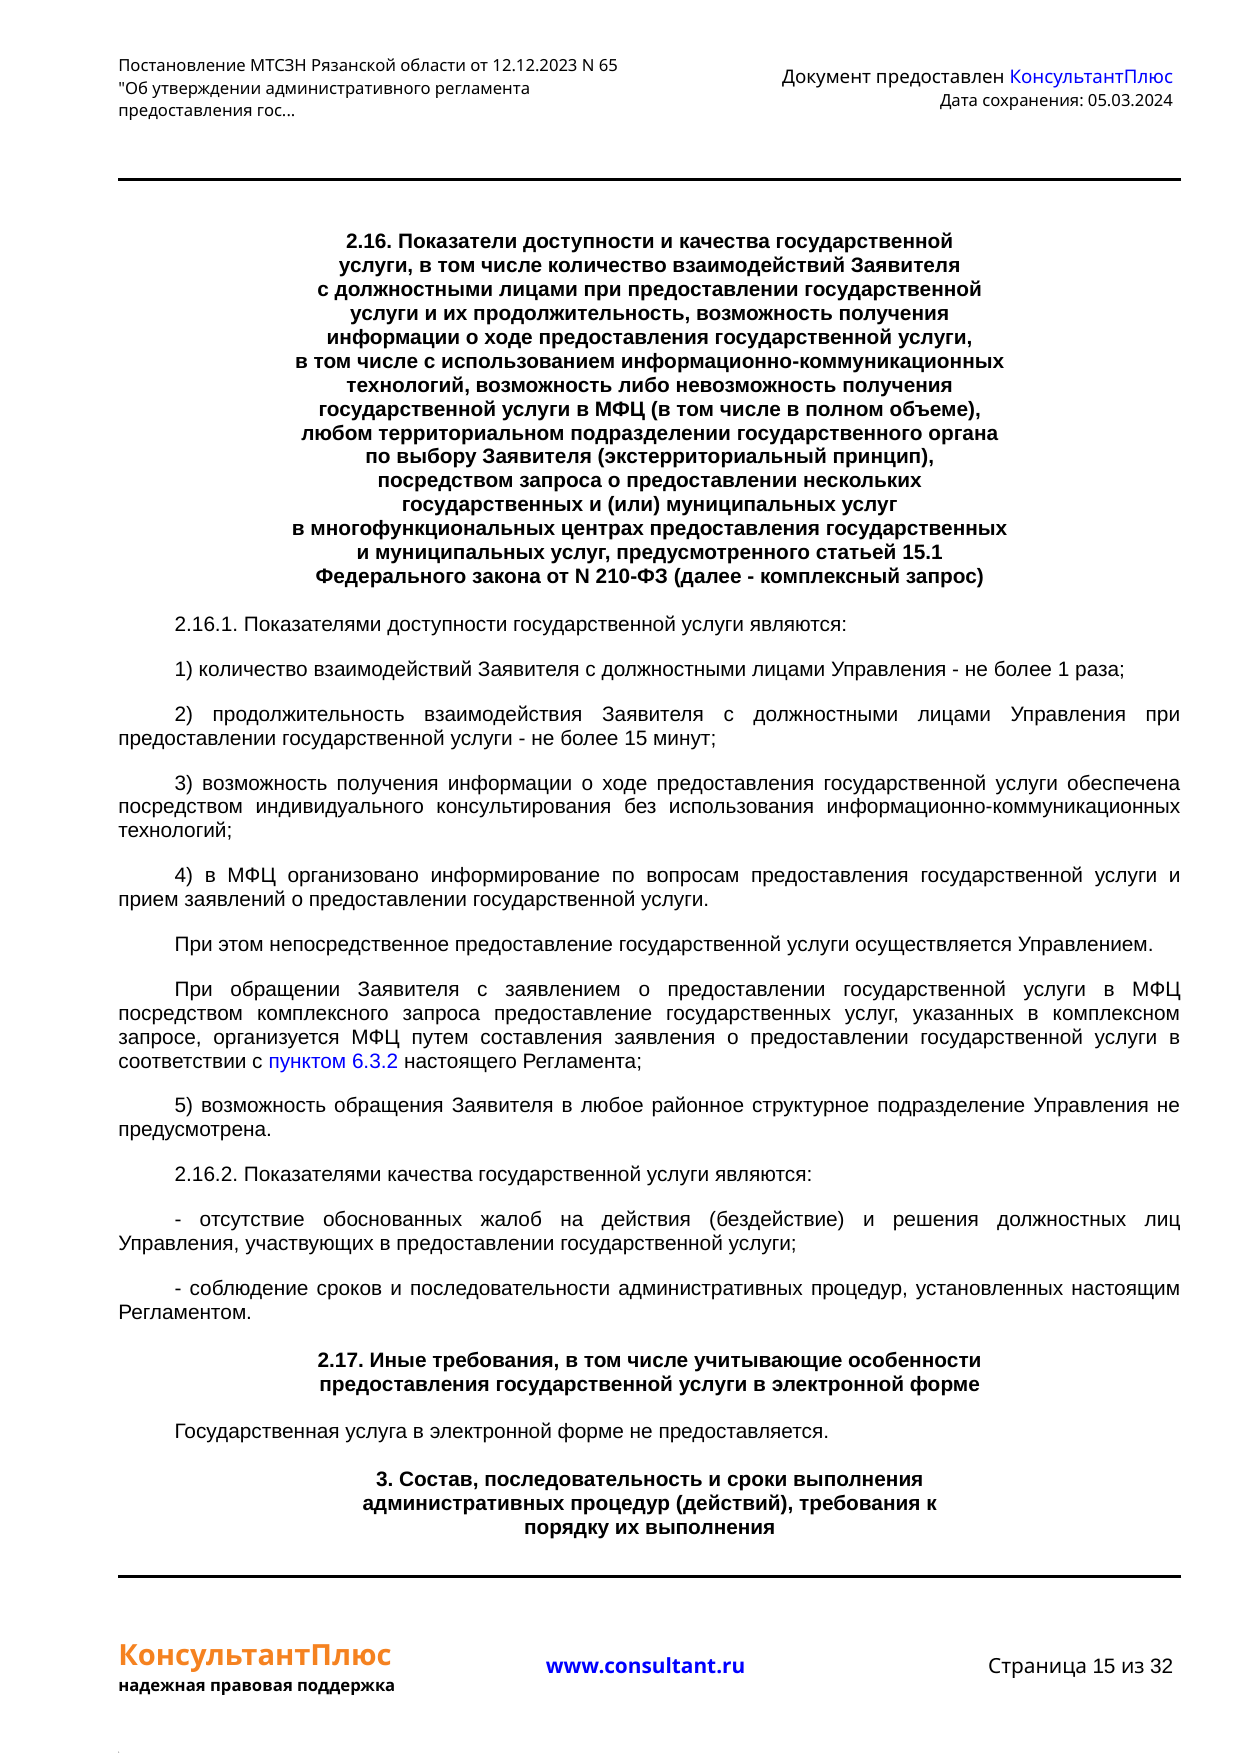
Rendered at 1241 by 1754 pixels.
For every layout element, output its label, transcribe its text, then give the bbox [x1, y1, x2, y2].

text 4) в МФЦ организовано информирование по вопросам предоставления государственной услуги и прием заявлений о предоставлении государственной услуги. [118, 863, 1181, 911]
title 2.16. Показатели доступности и качества государственной [118, 229, 1181, 253]
text 2.16.1. Показателями доступности государственной услуги являются: [118, 612, 1181, 636]
title технологий, возможность либо невозможность получения [118, 372, 1181, 396]
title посредством запроса о предоставлении нескольких [118, 468, 1181, 492]
title в том числе с использованием информационно-коммуникационных [118, 348, 1181, 372]
title услуги и их продолжительность, возможность получения [118, 301, 1181, 324]
text 1) количество взаимодействий Заявителя с должностными лицами Управления - не более 1 раза; [118, 657, 1181, 681]
title любом территориальном подразделении государственного органа [118, 420, 1181, 444]
title государственной услуги в МФЦ (в том числе в полном объеме), [118, 396, 1181, 420]
title административных процедур (действий), требования к [118, 1491, 1181, 1515]
title информации о ходе предоставления государственной услуги, [118, 324, 1181, 348]
text - отсутствие обоснованных жалоб на действия (бездействие) и решения должностных лиц Управления, участвующих в предоставлении государственной услуги; [118, 1207, 1181, 1255]
title и муниципальных услуг, предусмотренного статьей 15.1 [118, 540, 1181, 564]
text 5) возможность обращения Заявителя в любое районное структурное подразделение Управления не предусмотрена. [118, 1093, 1181, 1141]
title государственных и (или) муниципальных услуг [118, 492, 1181, 516]
title с должностными лицами при предоставлении государственной [118, 277, 1181, 301]
text 2.16.2. Показателями качества государственной услуги являются: [118, 1162, 1181, 1186]
text При обращении Заявителя с заявлением о предоставлении государственной услуги в МФЦ посредством комплексного запроса предоставление государственных услуг, указанных в комплексном запросе, организуется МФЦ путем составления заявления о предоставлении государственной услуги в соответствии с пунктом 6.3.2 настоящего Регламента; [118, 977, 1181, 1072]
text 3) возможность получения информации о ходе предоставления государственной услуги обеспечена посредством индивидуального консультирования без использования информационно-коммуникационных технологий; [118, 770, 1181, 842]
title Федерального закона от N 210-ФЗ (далее - комплексный запрос) [118, 564, 1181, 588]
title 3. Состав, последовательность и сроки выполнения [118, 1467, 1181, 1491]
title предоставления государственной услуги в электронной форме [118, 1371, 1181, 1395]
text Государственная услуга в электронной форме не предоставляется. [118, 1419, 1181, 1443]
title услуги, в том числе количество взаимодействий Заявителя [118, 253, 1181, 277]
title в многофункциональных центрах предоставления государственных [118, 516, 1181, 540]
text 2) продолжительность взаимодействия Заявителя с должностными лицами Управления при предоставлении государственной услуги - не более 15 минут; [118, 702, 1181, 749]
title 2.17. Иные требования, в том числе учитывающие особенности [118, 1347, 1181, 1371]
text - соблюдение сроков и последовательности административных процедур, установленных настоящим Регламентом. [118, 1276, 1181, 1323]
text При этом непосредственное предоставление государственной услуги осуществляется Управлением. [118, 932, 1181, 956]
title порядку их выполнения [118, 1515, 1181, 1539]
title по выбору Заявителя (экстерриториальный принцип), [118, 444, 1181, 468]
